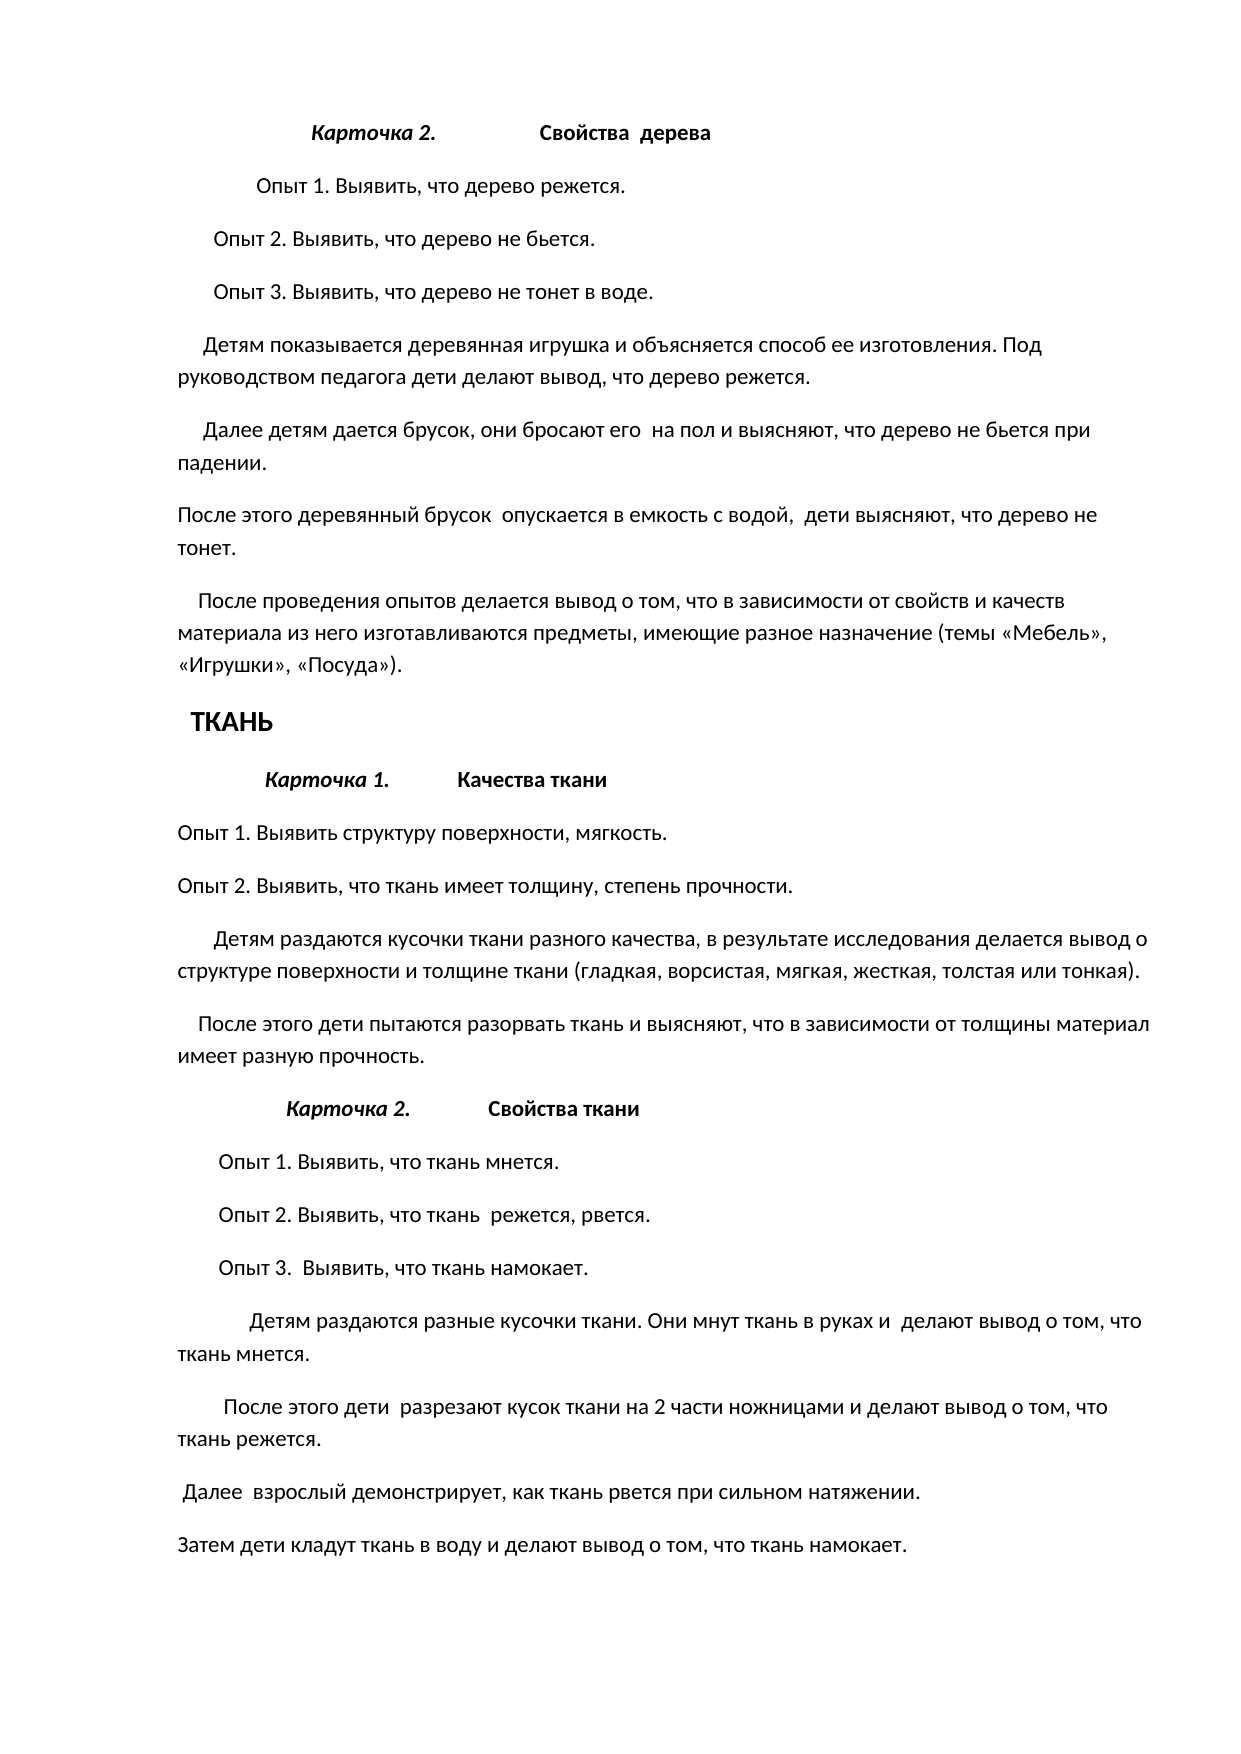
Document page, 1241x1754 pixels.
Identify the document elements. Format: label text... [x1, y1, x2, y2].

text Карточка 2. Свойства ткани [177, 1094, 1152, 1122]
text Карточка 1. Качества ткани [177, 765, 1152, 793]
text Опыт 1. Выявить, что дерево режется. [177, 171, 1152, 199]
text Опыт 3. Выявить, что ткань намокает. [177, 1253, 1152, 1282]
text После этого дети разрезают кусок ткани на 2 части ножницами и делают вывод о том, что ткань режется. [177, 1392, 1152, 1452]
text Опыт 1. Выявить структуру поверхности, мягкость. [177, 818, 1152, 846]
text ТКАНЬ [177, 703, 1152, 739]
text Детям показывается деревянная игрушка и объясняется способ ее изготовления. Под руководством педагога дети делают вывод, что дерево режется. [177, 330, 1152, 390]
text Опыт 1. Выявить, что ткань мнется. [177, 1147, 1152, 1176]
text Опыт 2. Выявить, что дерево не бьется. [177, 224, 1152, 252]
text После этого деревянный брусок опускается в емкость с водой, дети выясняют, что дерево не тонет. [177, 501, 1152, 561]
text Опыт 3. Выявить, что дерево не тонет в воде. [177, 277, 1152, 305]
text Карточка 2. Свойства дерева [177, 118, 1152, 146]
text Опыт 2. Выявить, что ткань имеет толщину, степень прочности. [177, 871, 1152, 899]
text Затем дети кладут ткань в воду и делают вывод о том, что ткань намокает. [177, 1530, 1152, 1558]
text Детям раздаются разные кусочки ткани. Они мнут ткань в руках и делают вывод о том, что ткань мнется. [177, 1307, 1152, 1367]
text После этого дети пытаются разорвать ткань и выясняют, что в зависимости от толщины материал имеет разную прочность. [177, 1009, 1152, 1069]
text Детям раздаются кусочки ткани разного качества, в результате исследования делается вывод о структуре поверхности и толщине ткани (гладкая, ворсистая, мягкая, жесткая, толстая или тонкая). [177, 924, 1152, 984]
text После проведения опытов делается вывод о том, что в зависимости от свойств и качеств материала из него изготавливаются предметы, имеющие разное назначение (темы «Мебель», «Игрушки», «Посуда»). [177, 586, 1152, 678]
text Далее взрослый демонстрирует, как ткань рвется при сильном натяжении. [177, 1477, 1152, 1505]
text Далее детям дается брусок, они бросают его на пол и выясняют, что дерево не бьется при падении. [177, 415, 1152, 476]
text Опыт 2. Выявить, что ткань режется, рвется. [177, 1201, 1152, 1228]
